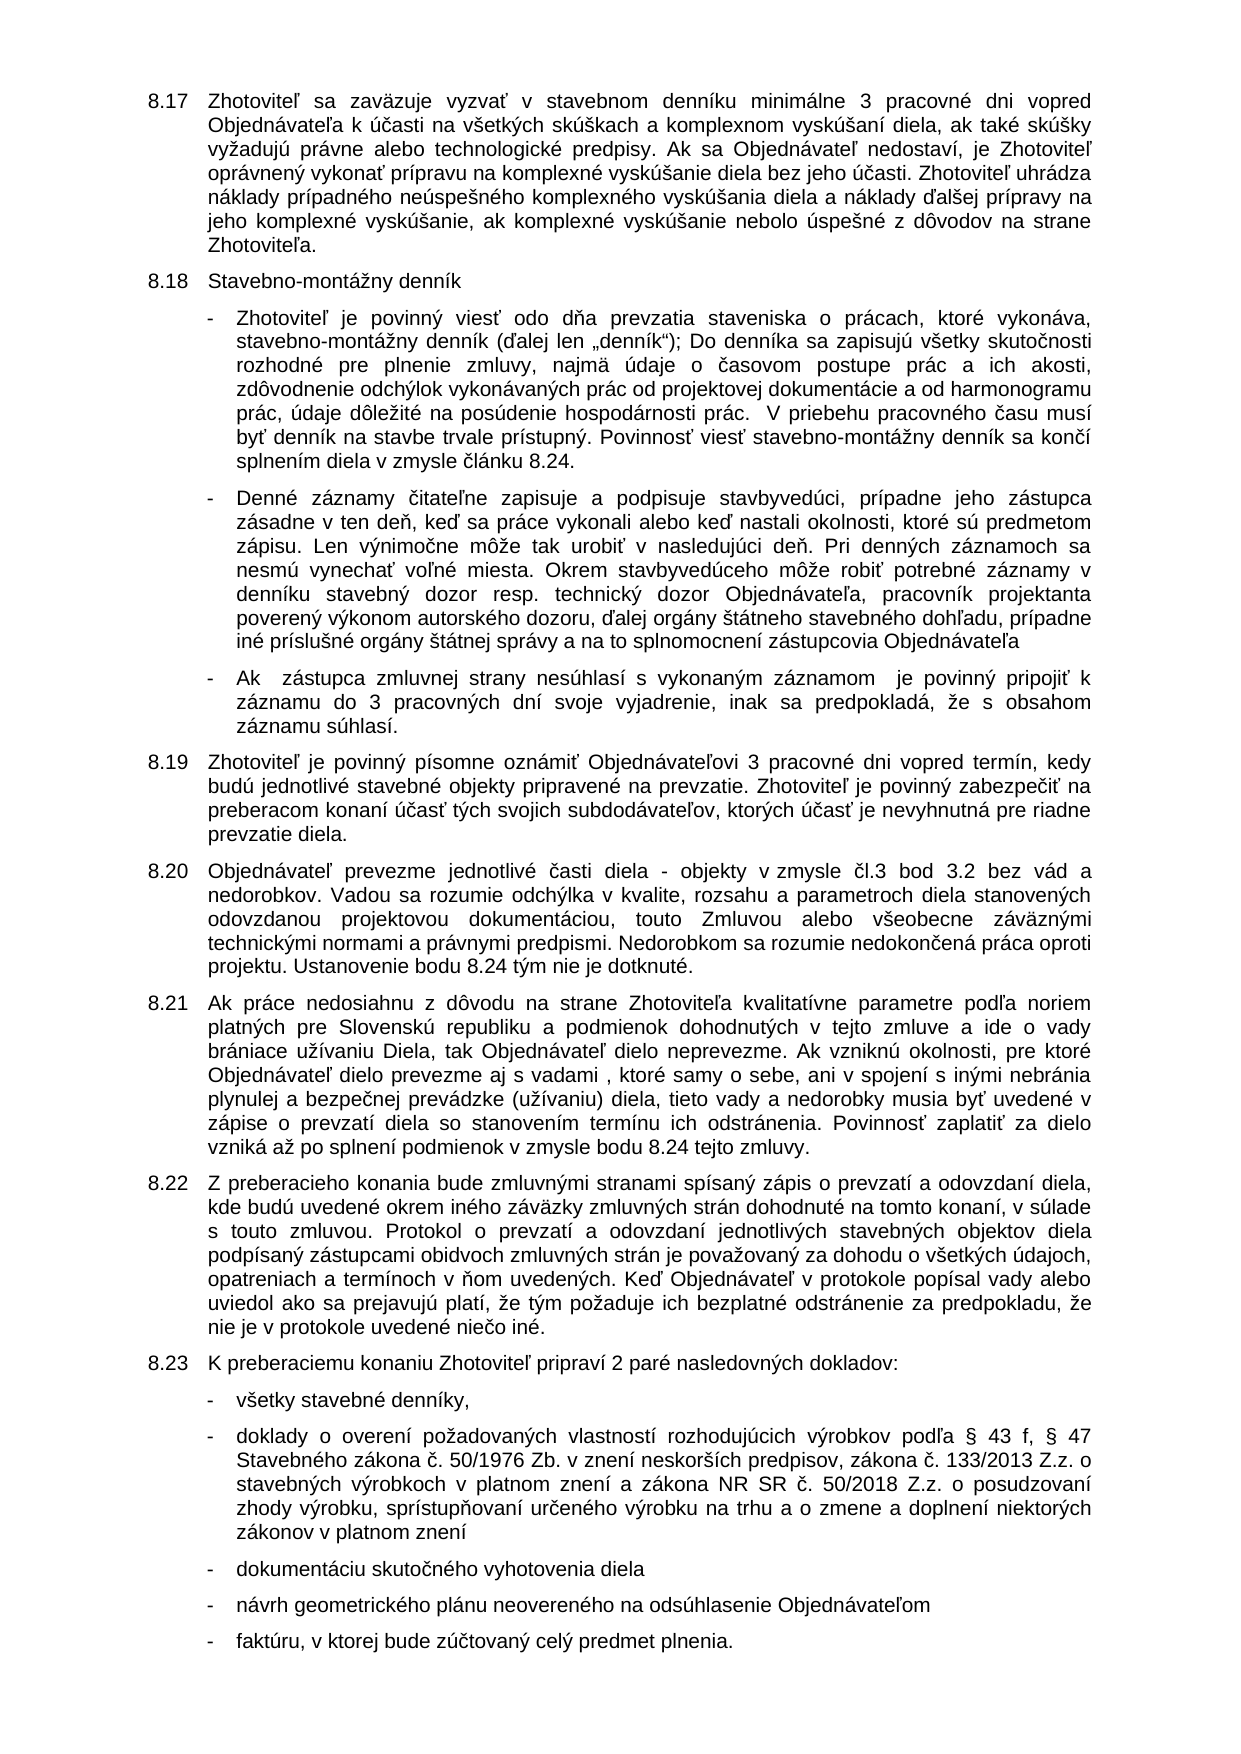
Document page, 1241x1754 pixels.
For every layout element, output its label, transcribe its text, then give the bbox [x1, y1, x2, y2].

list všetky stavebné denníky, [207, 1388, 1093, 1412]
title Ak zástupca zmluvnej strany nesúhlasí s vykonaným záznamom je povinný pripojiť k záznamu do 3 pracovných dní svoje vyjadrenie, inak sa predpokladá, že s obsahom záznamu súhlasí. [207, 666, 1093, 738]
list Objednávateľ prevezme jednotlivé časti diela - objekty v zmysle čl.3 bod 3.2 bez vád a nedorobkov. Vadou sa rozumie odchýlka v kvalite, rozsahu a parametroch diela stanovených odovzdanou projektovou dokumentáciou, touto Zmluvou alebo všeobecne záväznými technickými normami a právnymi predpismi. Nedorobkom sa rozumie nedokončená práca oproti projektu. Ustanovenie bodu 8.24 tým nie je dotknuté. [148, 858, 1093, 978]
list doklady o overení požadovaných vlastností rozhodujúcich výrobkov podľa § 43 f, § 47 Stavebného zákona č. 50/1976 Zb. v znení neskorších predpisov, zákona č. 133/2013 Z.z. o stavebných výrobkoch v platnom znení a zákona NR SR č. 50/2018 Z.z. o posudzovaní zhody výrobku, sprístupňovaní určeného výrobku na trhu a o zmene a doplnení niektorých zákonov v platnom znení [207, 1424, 1093, 1544]
list návrh geometrického plánu neovereného na odsúhlasenie Objednávateľom [207, 1593, 1093, 1617]
title Zhotoviteľ je povinný viesť odo dňa prevzatia staveniska o prácach, ktoré vykonáva, stavebno-montážny denník (ďalej len „denník“); Do denníka sa zapisujú všetky skutočnosti rozhodné pre plnenie zmluvy, najmä údaje o časovom postupe prác a ich akosti, zdôvodnenie odchýlok vykonávaných prác od projektovej dokumentácie a od harmonogramu prác, údaje dôležité na posúdenie hospodárnosti prác. V priebehu pracovného času musí byť denník na stavbe trvale prístupný. Povinnosť viesť stavebno-montážny denník sa končí splnením diela v zmysle článku 8.24. [207, 305, 1093, 473]
list dokumentáciu skutočného vyhotovenia diela [207, 1556, 1093, 1580]
list faktúru, v ktorej bude zúčtovaný celý predmet plnenia. [207, 1629, 1093, 1653]
list Ak práce nedosiahnu z dôvodu na strane Zhotoviteľa kvalitatívne parametre podľa noriem platných pre Slovenskú republiku a podmienok dohodnutých v tejto zmluve a ide o vady brániace užívaniu Diela, tak Objednávateľ dielo neprevezme. Ak vzniknú okolnosti, pre ktoré Objednávateľ dielo prevezme aj s vadami , ktoré samy o sebe, ani v spojení s inými nebránia plynulej a bezpečnej prevádzke (užívaniu) diela, tieto vady a nedorobky musia byť uvedené v zápise o prevzatí diela so stanovením termínu ich odstránenia. Povinnosť zaplatiť za dielo vzniká až po splnení podmienok v zmysle bodu 8.24 tejto zmluvy. [148, 991, 1093, 1158]
title Denné záznamy čitateľne zapisuje a podpisuje stavbyvedúci, prípadne jeho zástupca zásadne v ten deň, keď sa práce vykonali alebo keď nastali okolnosti, ktoré sú predmetom zápisu. Len výnimočne môže tak urobiť v nasledujúci deň. Pri denných záznamoch sa nesmú vynechať voľné miesta. Okrem stavbyvedúceho môže robiť potrebné záznamy v denníku stavebný dozor resp. technický dozor Objednávateľa, pracovník projektanta poverený výkonom autorského dozoru, ďalej orgány štátneho stavebného dohľadu, prípadne iné príslušné orgány štátnej správy a na to splnomocnení zástupcovia Objednávateľa [207, 486, 1093, 653]
list Z preberacieho konania bude zmluvnými stranami spísaný zápis o prevzatí a odovzdaní diela, kde budú uvedené okrem iného záväzky zmluvných strán dohodnuté na tomto konaní, v súlade s touto zmluvou. Protokol o prevzatí a odovzdaní jednotlivých stavebných objektov diela podpísaný zástupcami obidvoch zmluvných strán je považovaný za dohodu o všetkých údajoch, opatreniach a termínoch v ňom uvedených. Keď Objednávateľ v protokole popísal vady alebo uviedol ako sa prejavujú platí, že tým požaduje ich bezplatné odstránenie za predpokladu, že nie je v protokole uvedené niečo iné. [148, 1171, 1093, 1339]
list Zhotoviteľ je povinný písomne oznámiť Objednávateľovi 3 pracovné dni vopred termín, kedy budú jednotlivé stavebné objekty pripravené na prevzatie. Zhotoviteľ je povinný zabezpečiť na preberacom konaní účasť tých svojich subdodávateľov, ktorých účasť je nevyhnutná pre riadne prevzatie diela. [148, 750, 1093, 846]
list K preberaciemu konaniu Zhotoviteľ pripraví 2 paré nasledovných dokladov: [148, 1351, 1093, 1375]
list Stavebno-montážny denník [148, 269, 1093, 293]
list Zhotoviteľ sa zaväzuje vyzvať v stavebnom denníku minimálne 3 pracovné dni vopred Objednávateľa k účasti na všetkých skúškach a komplexnom vyskúšaní diela, ak také skúšky vyžadujú právne alebo technologické predpisy. Ak sa Objednávateľ nedostaví, je Zhotoviteľ oprávnený vykonať prípravu na komplexné vyskúšanie diela bez jeho účasti. Zhotoviteľ uhrádza náklady prípadného neúspešného komplexného vyskúšania diela a náklady ďalšej prípravy na jeho komplexné vyskúšanie, ak komplexné vyskúšanie nebolo úspešné z dôvodov na strane Zhotoviteľa. [148, 89, 1093, 256]
